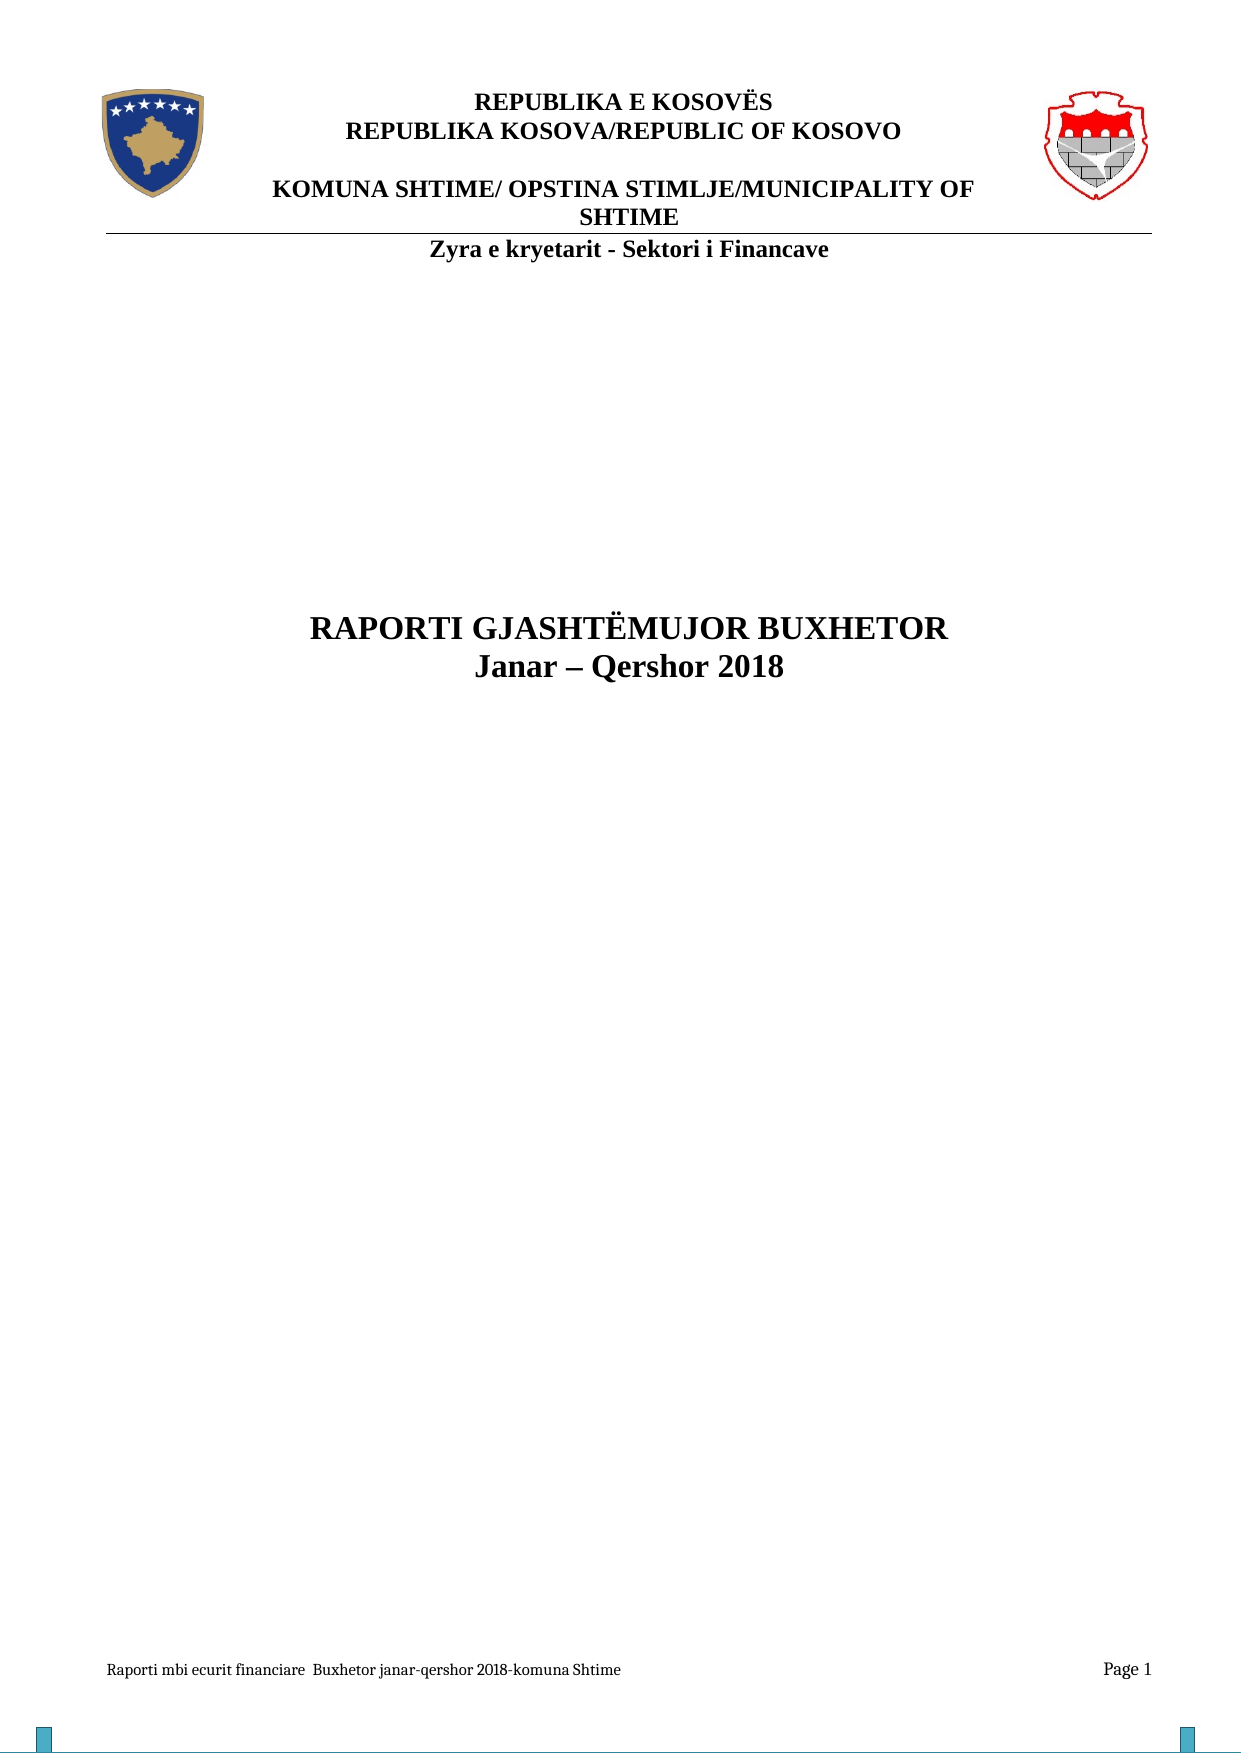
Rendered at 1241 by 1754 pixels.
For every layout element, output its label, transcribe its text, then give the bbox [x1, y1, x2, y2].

text REPUBLIKA KOSOVA/REPUBLIC OF KOSOVO [204, 116, 1041, 145]
picture [101, 89, 204, 198]
text RAPORTI GJASHTËMUJOR BUXHETOR [106, 608, 1152, 646]
text Zyra e kryetarit - Sektori i Financave [106, 234, 1152, 263]
picture [1041, 87, 1148, 200]
text KOMUNA SHTIME/ OPSTINA STIMLJE/MUNICIPALITY OF SHTIME [106, 174, 1152, 233]
text Janar – Qershor 2018 [106, 646, 1152, 685]
text REPUBLIKA E KOSOVËS [106, 87, 1041, 116]
